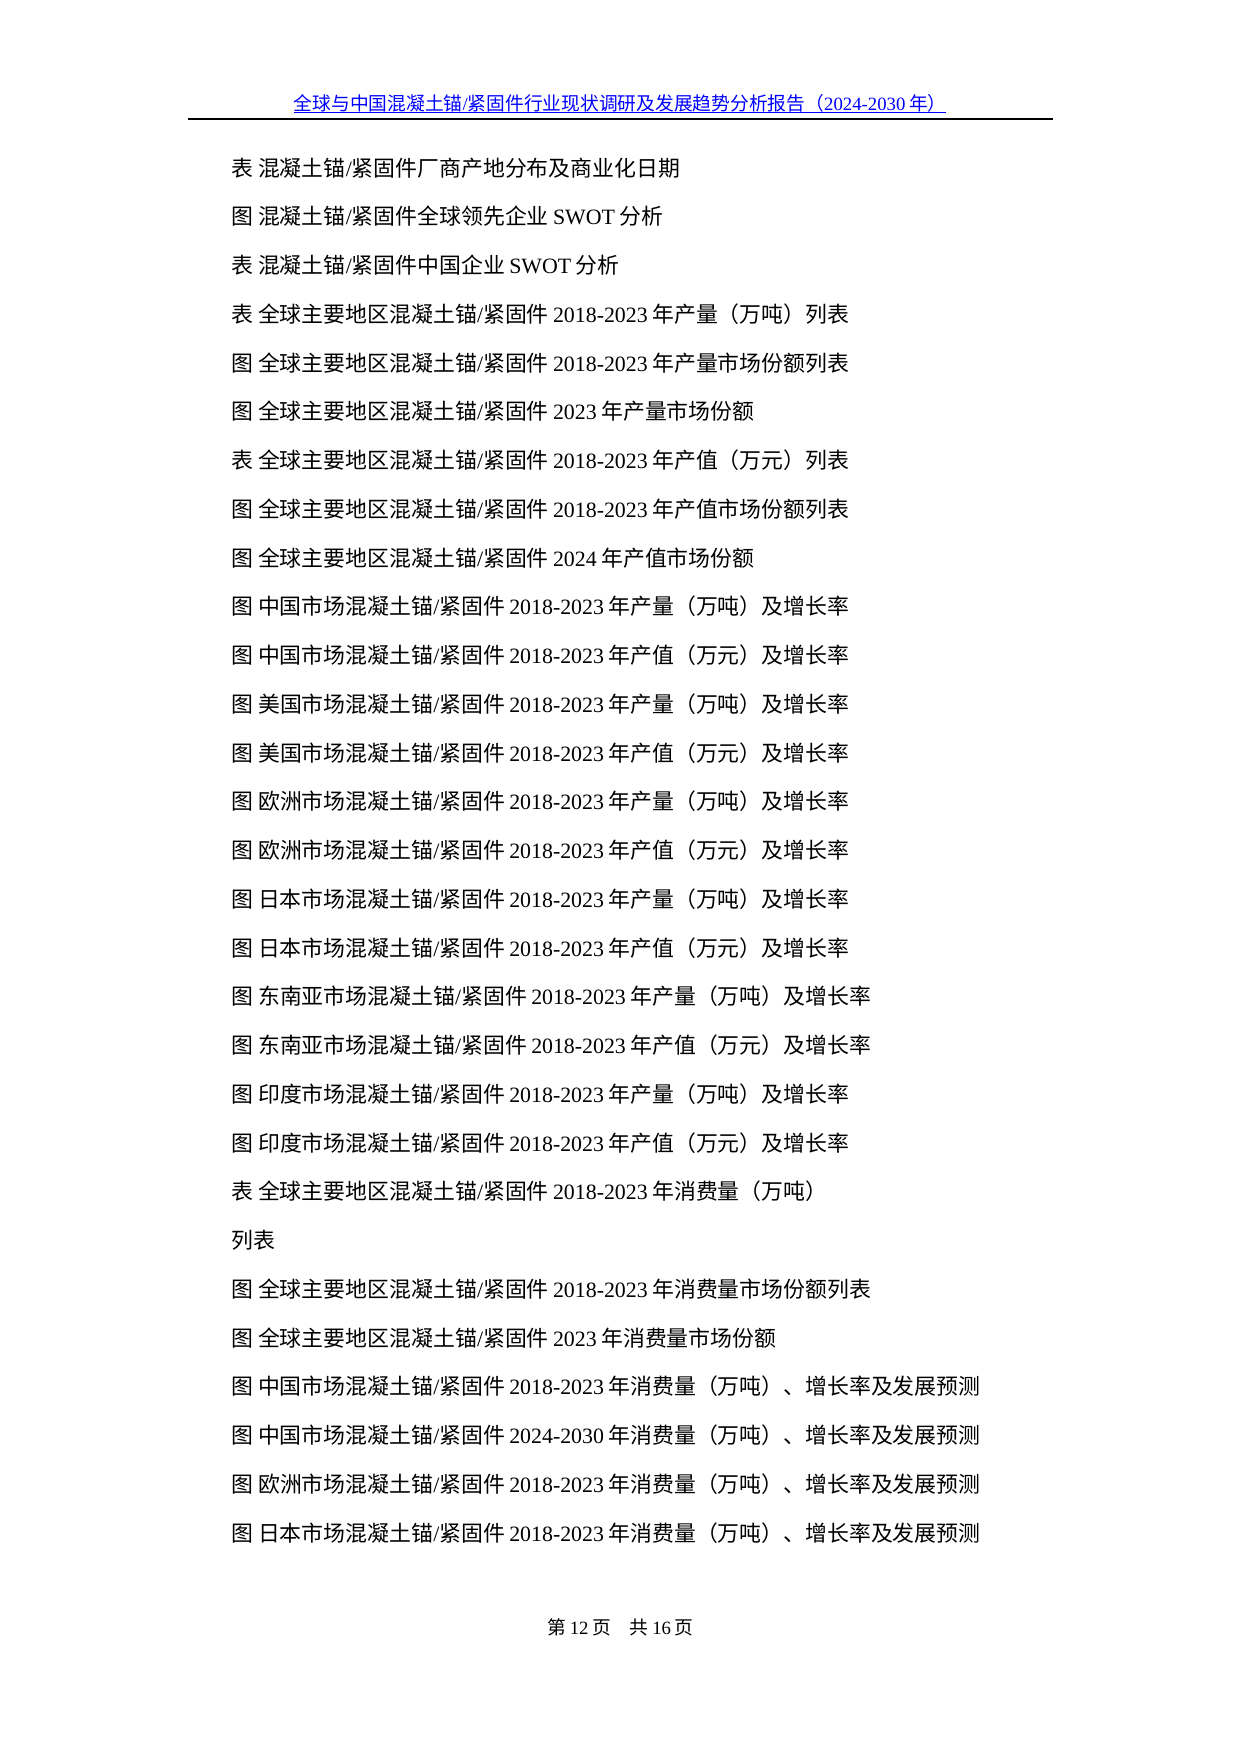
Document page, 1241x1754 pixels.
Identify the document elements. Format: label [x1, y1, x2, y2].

text [187, 150, 1053, 1548]
